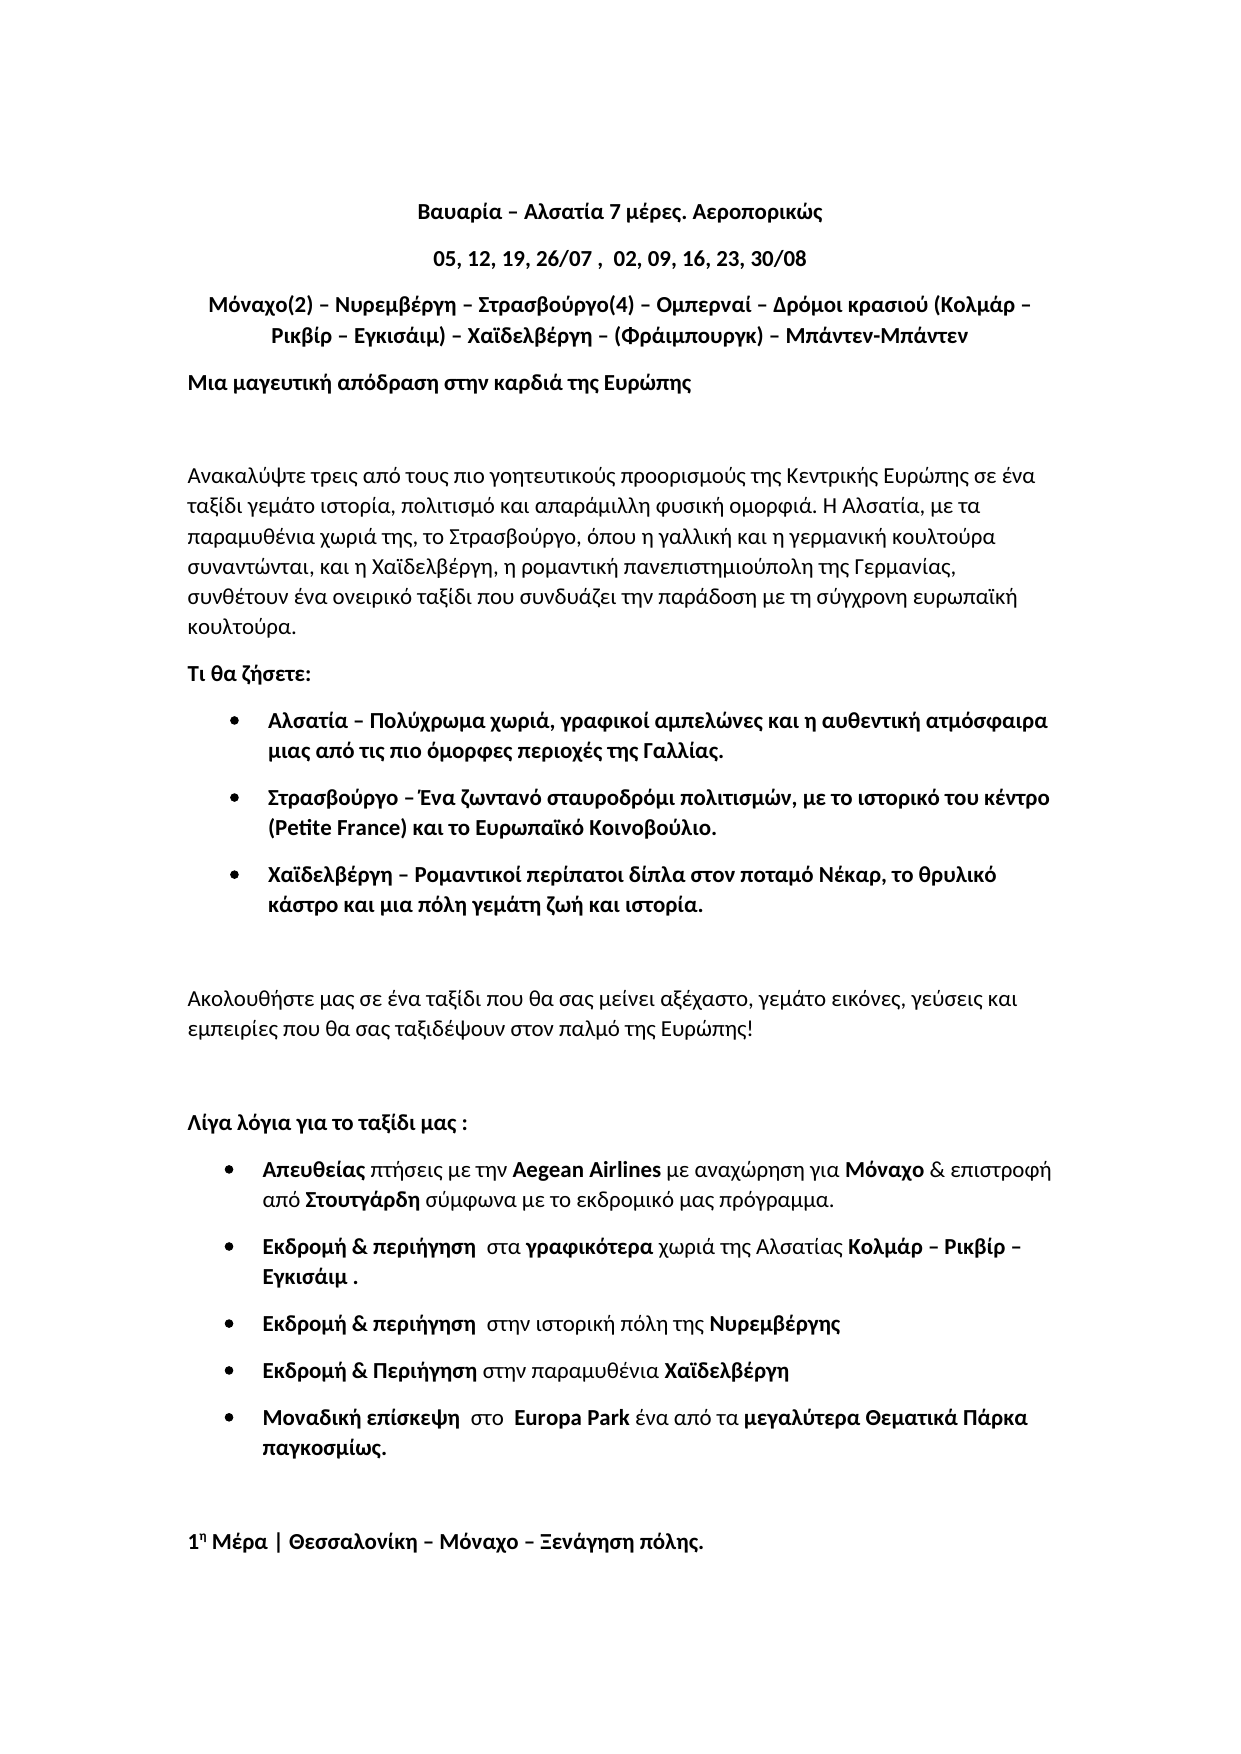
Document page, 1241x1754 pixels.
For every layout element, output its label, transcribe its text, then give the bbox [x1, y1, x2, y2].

text Ανακαλύψτε τρεις από τους πιο γοητευτικούς προορισμούς της Κεντρικής Ευρώπης σε ένα ταξίδι γεμάτο ιστορία, πολιτισμό και απαράμιλλη φυσική ομορφιά. Η Αλσατία, με τα παραμυθένια χωριά της, το Στρασβούργο, όπου η γαλλική και η γερμανική κουλτούρα συναντώνται, και η Χαϊδελβέργη, η ρομαντική πανεπιστημιούπολη της Γερμανίας, συνθέτουν ένα ονειρικό ταξίδι που συνδυάζει την παράδοση με τη σύγχρονη ευρωπαϊκή κουλτούρα. [187, 461, 1053, 641]
text 05, 12, 19, 26/07 , 02, 09, 16, 23, 30/08 [187, 244, 1053, 272]
text Μόναχο(2) – Νυρεμβέργη – Στρασβούργο(4) – Ομπερναί – Δρόμοι κρασιού (Κολμάρ – Ρικβίρ – Εγκισάιμ) – Χαϊδελβέργη – (Φράιμπουργκ) – Μπάντεν-Μπάντεν [187, 291, 1053, 349]
list Μοναδική επίσκεψη στο Europa Park ένα από τα μεγαλύτερα Θεματικά Πάρκα παγκοσμίως. [225, 1403, 1053, 1461]
list Εκδρομή & περιήγηση στην ιστορική πόλη της Νυρεμβέργης [225, 1309, 1053, 1337]
list Χαϊδελβέργη – Ρομαντικοί περίπατοι δίπλα στον ποταμό Νέκαρ, το θρυλικό κάστρο και μια πόλη γεμάτη ζωή και ιστορία. [230, 860, 1053, 919]
text Μια μαγευτική απόδραση στην καρδιά της Ευρώπης [187, 368, 1053, 396]
text Λίγα λόγια για το ταξίδι μας : [187, 1108, 1053, 1136]
text Τι θα ζήσετε: [187, 659, 1053, 687]
list Στρασβούργο – Ένα ζωντανό σταυροδρόμι πολιτισμών, με το ιστορικό του κέντρο (Petite France) και το Ευρωπαϊκό Κοινοβούλιο. [230, 783, 1053, 842]
list Αλσατία – Πολύχρωμα χωριά, γραφικοί αμπελώνες και η αυθεντική ατμόσφαιρα μιας από τις πιο όμορφες περιοχές της Γαλλίας. [230, 706, 1053, 764]
list Εκδρομή & Περιήγηση στην παραμυθένια Χαϊδελβέργη [225, 1356, 1053, 1384]
text 1η Μέρα | Θεσσαλονίκη – Μόναχο – Ξενάγηση πόλης. [187, 1527, 1053, 1555]
list Απευθείας πτήσεις με την Aegean Airlines με αναχώρηση για Μόναχο & επιστροφή από Στουτγάρδη σύμφωνα με το εκδρομικό μας πρόγραμμα. [225, 1155, 1053, 1213]
text Ακολουθήστε μας σε ένα ταξίδι που θα σας μείνει αξέχαστο, γεμάτο εικόνες, γεύσεις και εμπειρίες που θα σας ταξιδέψουν στον παλμό της Ευρώπης! [187, 984, 1053, 1043]
text Βαυαρία – Αλσατία 7 μέρες. Αεροπορικώς [187, 197, 1053, 225]
list Εκδρομή & περιήγηση στα γραφικότερα χωριά της Αλσατίας Κολμάρ – Ρικβίρ – Εγκισάιμ . [225, 1232, 1053, 1291]
